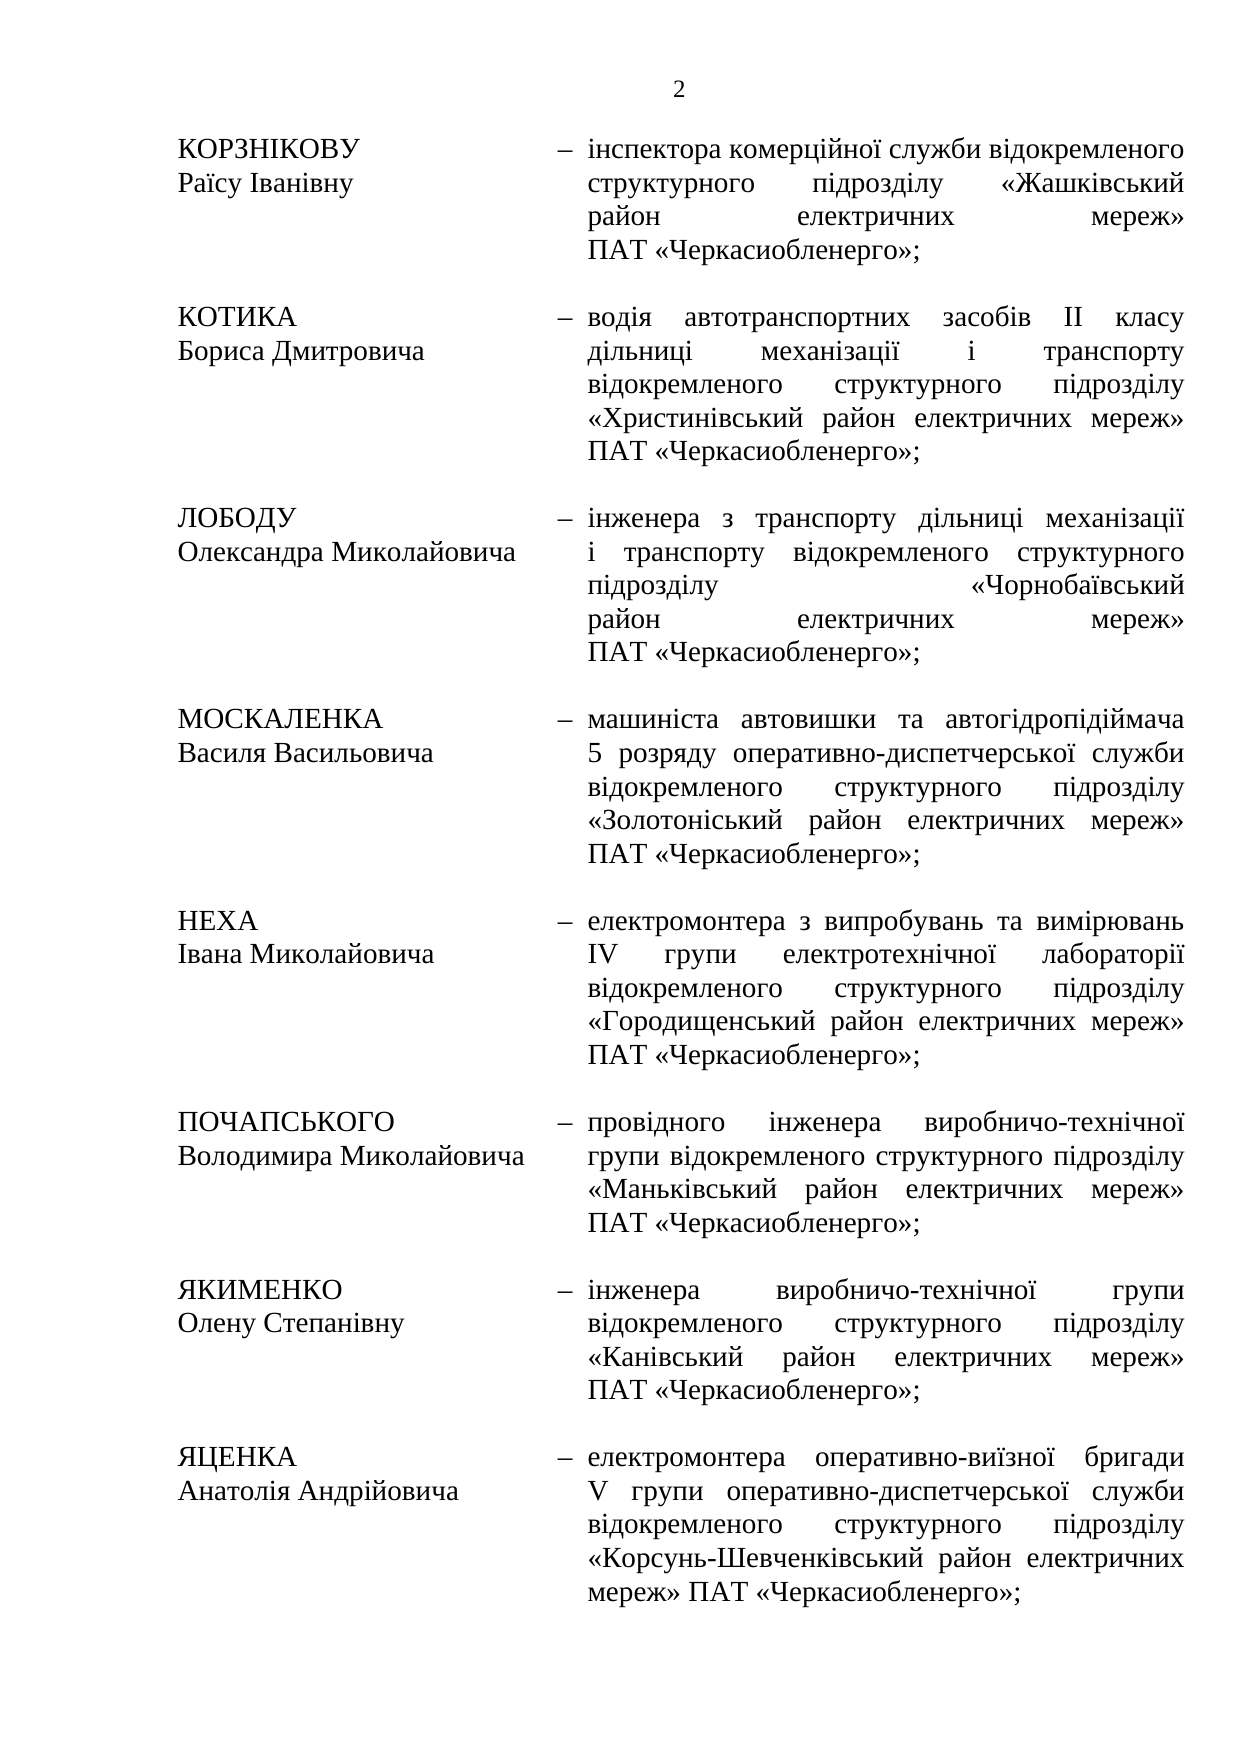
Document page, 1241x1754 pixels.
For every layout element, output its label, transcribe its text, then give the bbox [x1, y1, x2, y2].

table_cell КОТИКА Бориса Дмитровича [177, 299, 546, 500]
table_cell машиніста автовишки та автогідропідіймача 5 розряду оперативно-диспетчерської служби відокремленого структурного підрозділу «Золотоніський район електричних мереж» ПАТ «Черкасиобленерго»; [576, 702, 1196, 903]
table_cell ЛОБОДУ Олександра Миколайовича [177, 500, 546, 702]
table_cell – [546, 1272, 576, 1439]
table_cell провідного інженера виробничо-технічної групи відокремленого структурного підрозділу «Маньківський район електричних мереж» ПАТ «Черкасиобленерго»; [576, 1104, 1196, 1272]
table_cell КОРЗНІКОВУ Раїсу Іванівну [177, 131, 546, 299]
table_cell – [546, 500, 576, 702]
table_cell – [546, 702, 576, 903]
table_cell ПОЧАПСЬКОГО Володимира Миколайовича [177, 1104, 546, 1272]
table_cell інженера з транспорту дільниці механізації і транспорту відокремленого структурного підрозділу «Чорнобаївський район електричних мереж» ПАТ «Черкасиобленерго»; [576, 500, 1196, 702]
table_cell – [546, 1104, 576, 1272]
table_cell НЕХА Івана Миколайовича [177, 903, 546, 1104]
table_cell – [546, 903, 576, 1104]
table_cell інспектора комерційної служби відокремленого структурного підрозділу «Жашківський район електричних мереж» ПАТ «Черкасиобленерго»; [576, 131, 1196, 299]
table_cell електромонтера оперативно-виїзної бригади V групи оперативно-диспетчерської служби відокремленого структурного підрозділу «Корсунь-Шевченківський район електричних мереж» ПАТ «Черкасиобленерго»; [576, 1440, 1196, 1607]
table_cell – [546, 131, 576, 299]
table_cell ЯКИМЕНКО Олену Степанівну [177, 1272, 546, 1439]
table_cell – [546, 1440, 576, 1607]
table_cell електромонтера з випробувань та вимірювань ІV групи електротехнічної лабораторії відокремленого структурного підрозділу «Городищенський район електричних мереж» ПАТ «Черкасиобленерго»; [576, 903, 1196, 1104]
table_cell інженера виробничо-технічної групи відокремленого структурного підрозділу «Канівський район електричних мереж» ПАТ «Черкасиобленерго»; [576, 1272, 1196, 1439]
table_cell – [546, 299, 576, 500]
table_cell ЯЦЕНКА Анатолія Андрійовича [177, 1440, 546, 1607]
table_cell МОСКАЛЕНКА Василя Васильовича [177, 702, 546, 903]
table_cell водія автотранспортних засобів ІІ класу дільниці механізації і транспорту відокремленого структурного підрозділу «Христинівський район електричних мереж» ПАТ «Черкасиобленерго»; [576, 299, 1196, 500]
